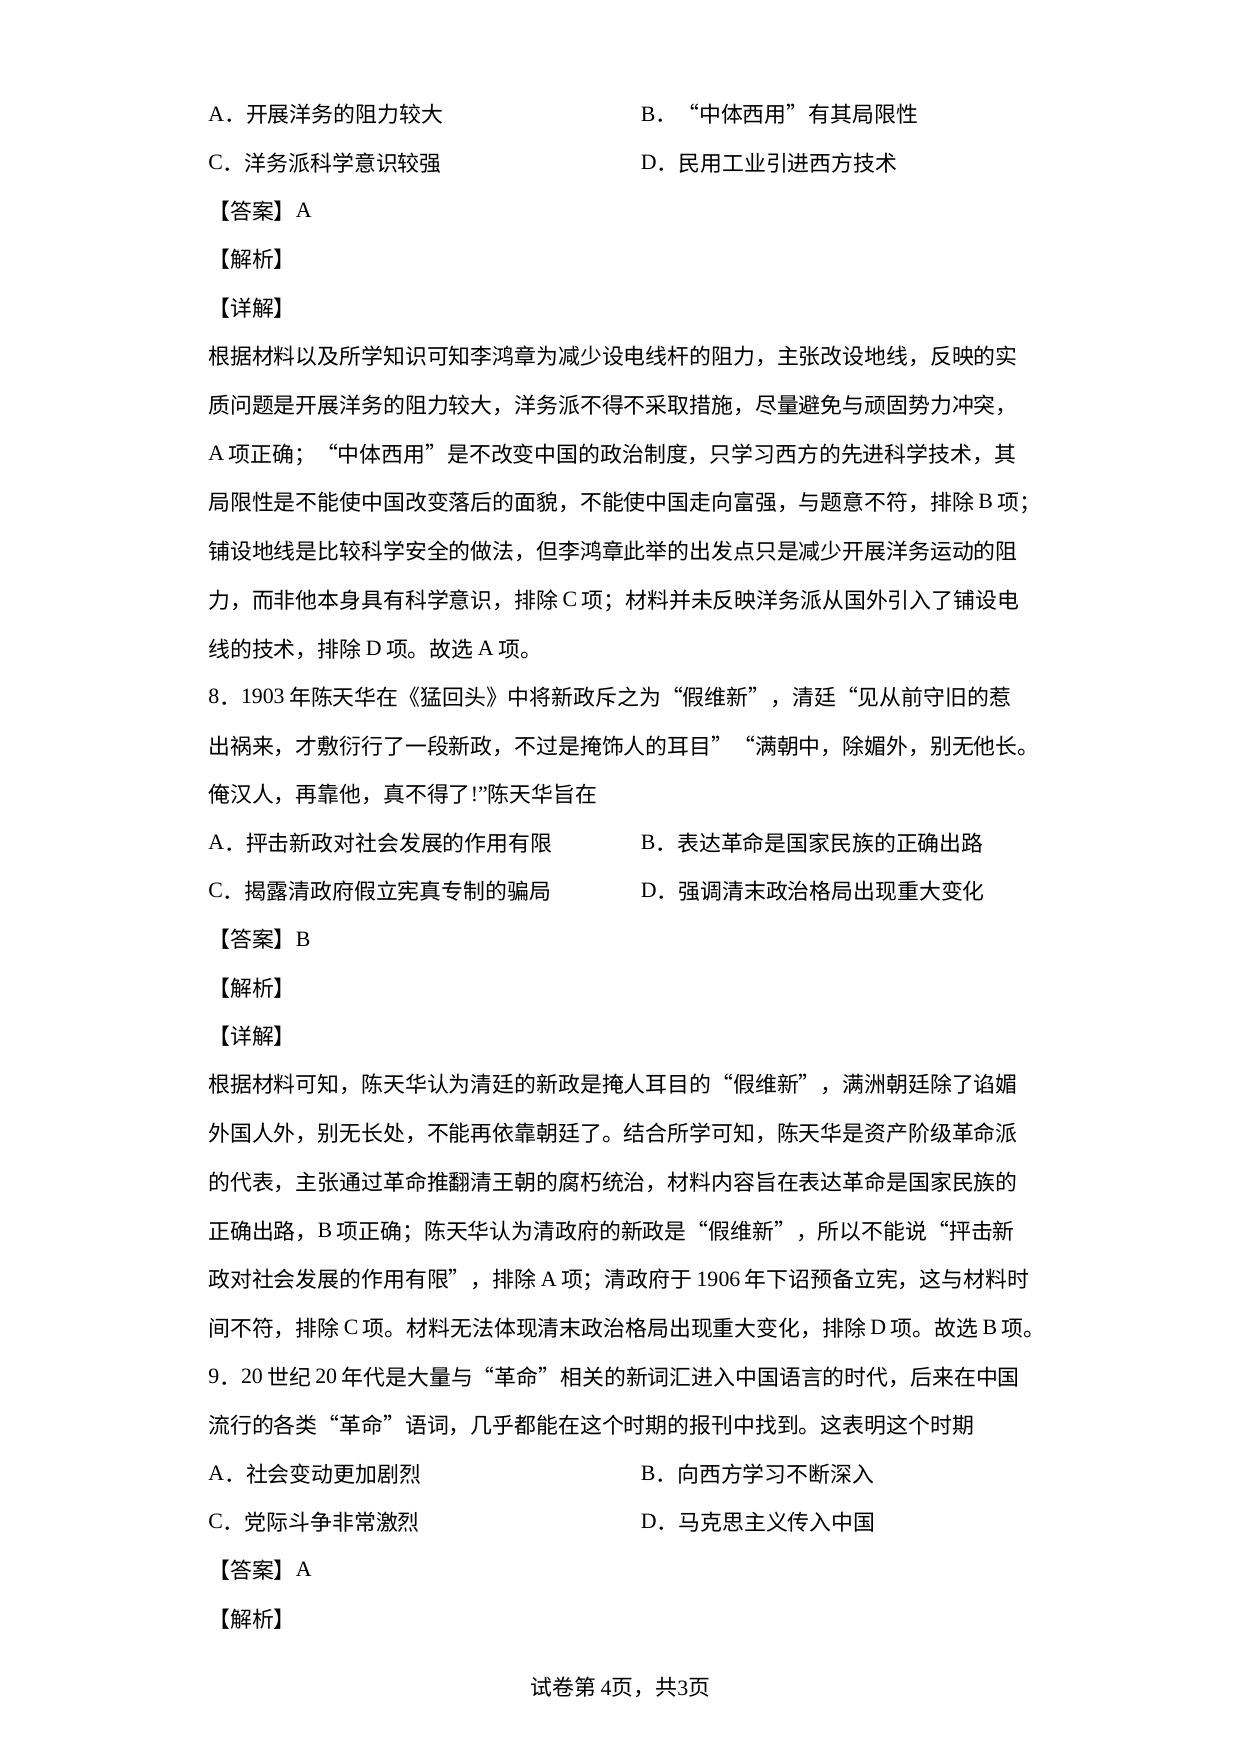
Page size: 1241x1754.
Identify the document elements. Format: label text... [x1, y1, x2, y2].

text 【详解】 [208, 290, 1032, 323]
text 8．1903年陈天华在《猛回头》中将新政斥之为“假维新”，清廷“见从前守旧的惹出祸来，才敷衍行了一段新政，不过是掩饰人的耳目”“满朝中，除媚外，别无他长。俺汉人，再靠他，真不得了!”陈天华旨在 [208, 679, 1032, 809]
text 【详解】 [208, 1019, 1032, 1051]
text A．开展洋务的阻力较大 B．“中体西用”有其局限性 [208, 97, 1032, 129]
text C．洋务派科学意识较强 D．民用工业引进西方技术 [208, 145, 1032, 178]
text 【解析】 [208, 1601, 1032, 1634]
text 【答案】A [208, 1553, 1032, 1585]
text 【答案】A [208, 194, 1032, 226]
text A．抨击新政对社会发展的作用有限 B．表达革命是国家民族的正确出路 [208, 825, 1032, 858]
text 【解析】 [208, 242, 1032, 274]
text 根据材料以及所学知识可知李鸿章为减少设电线杆的阻力，主张改设地线，反映的实质问题是开展洋务的阻力较大，洋务派不得不采取措施，尽量避免与顽固势力冲突，A项正确；“中体西用”是不改变中国的政治制度，只学习西方的先进科学技术，其局限性是不能使中国改变落后的面貌，不能使中国走向富强，与题意不符，排除B项；铺设地线是比较科学安全的做法，但李鸿章此举的出发点只是减少开展洋务运动的阻力，而非他本身具有科学意识，排除C项；材料并未反映洋务派从国外引入了铺设电线的技术，排除D项。故选A项。 [208, 339, 1032, 664]
text C．揭露清政府假立宪真专制的骗局 D．强调清末政治格局出现重大变化 [208, 874, 1032, 906]
text 根据材料可知，陈天华认为清廷的新政是掩人耳目的“假维新”，满洲朝廷除了谄媚外国人外，别无长处，不能再依靠朝廷了。结合所学可知，陈天华是资产阶级革命派的代表，主张通过革命推翻清王朝的腐朽统治，材料内容旨在表达革命是国家民族的正确出路，B项正确；陈天华认为清政府的新政是“假维新”，所以不能说“抨击新政对社会发展的作用有限”，排除A项；清政府于1906年下诏预备立宪，这与材料时间不符，排除C项。材料无法体现清末政治格局出现重大变化，排除D项。故选B项。 [208, 1067, 1032, 1343]
text 【解析】 [208, 970, 1032, 1003]
text A．社会变动更加剧烈 B．向西方学习不断深入 [208, 1456, 1032, 1489]
text 9．20世纪20年代是大量与“革命”相关的新词汇进入中国语言的时代，后来在中国流行的各类“革命”语词，几乎都能在这个时期的报刊中找到。这表明这个时期 [208, 1359, 1032, 1440]
text C．党际斗争非常激烈 D．马克思主义传入中国 [208, 1504, 1032, 1537]
text 【答案】B [208, 922, 1032, 954]
